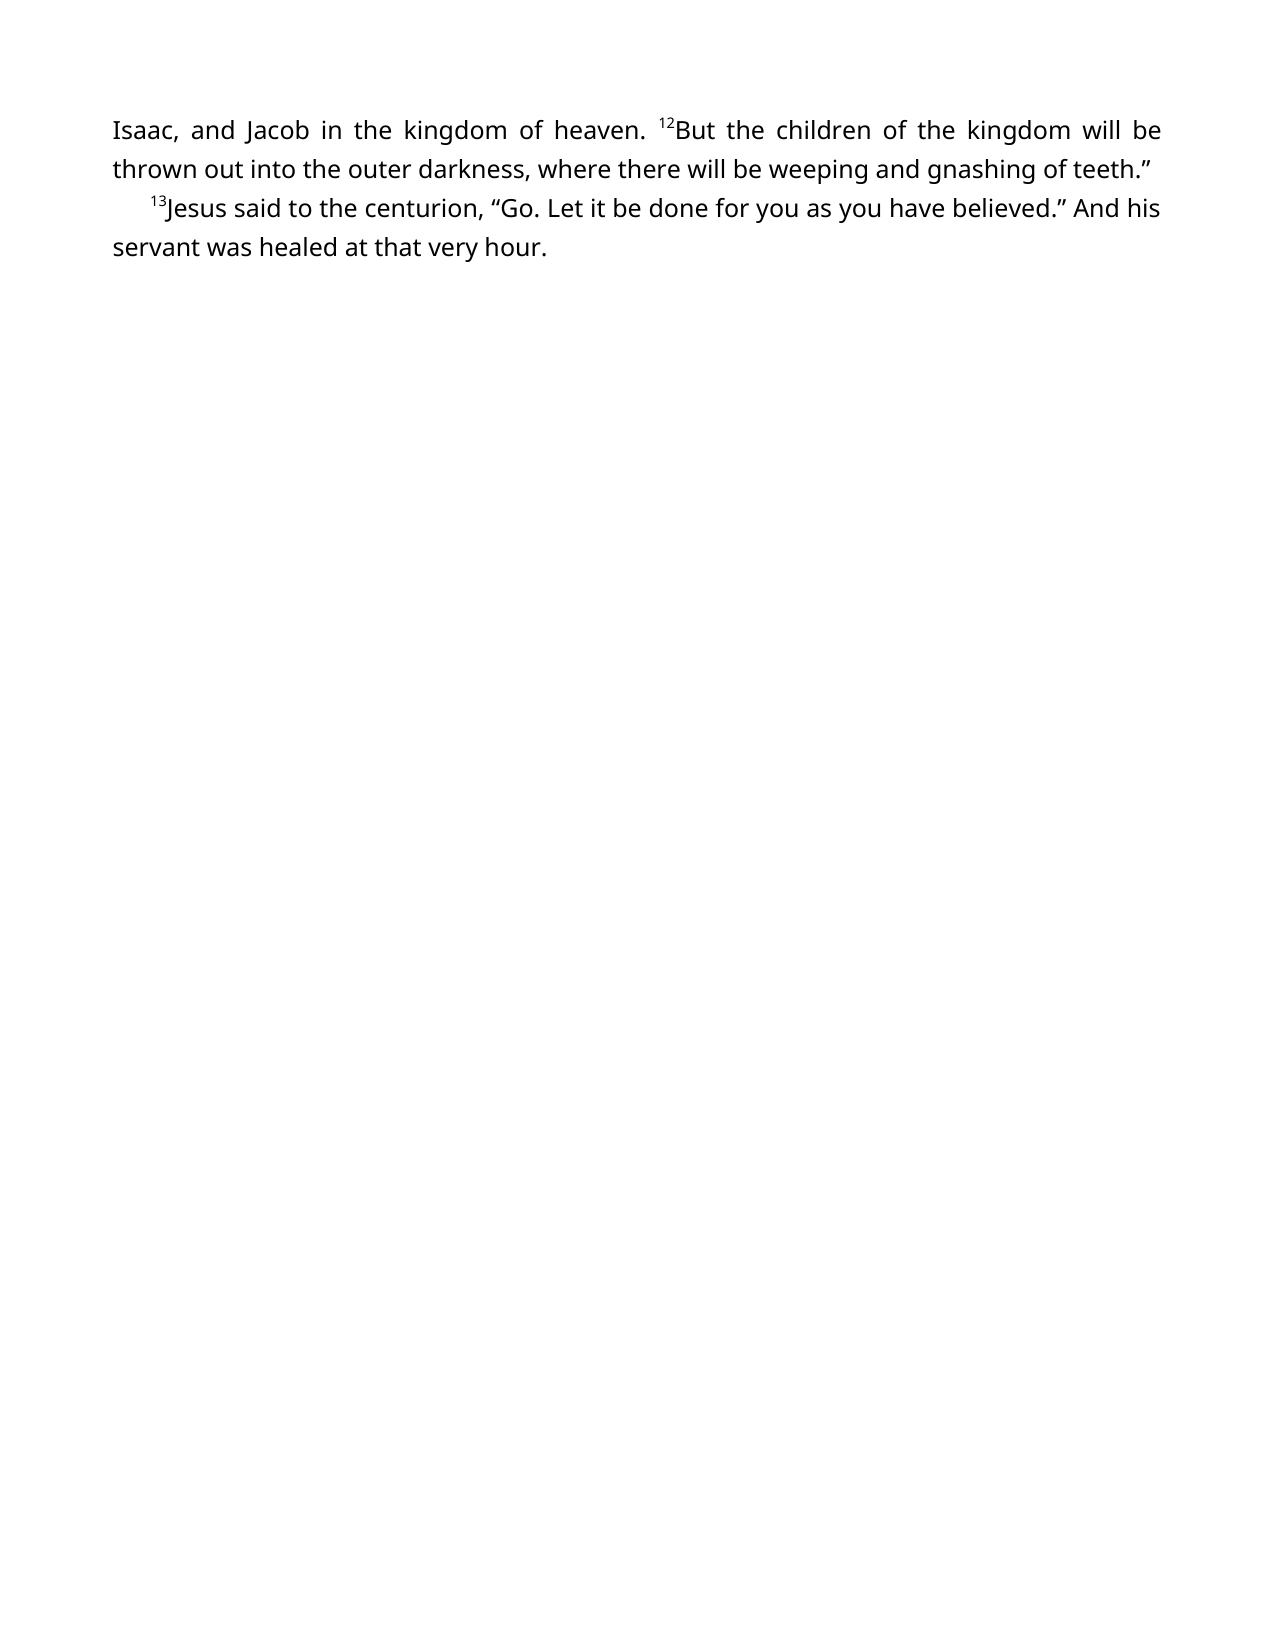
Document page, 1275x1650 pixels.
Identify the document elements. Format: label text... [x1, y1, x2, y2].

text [112, 112, 1162, 186]
text 13Jesus said to the centurion, “Go. Let it be done for you as you have believed.” And his servant was healed at that very hour. [112, 191, 1162, 264]
